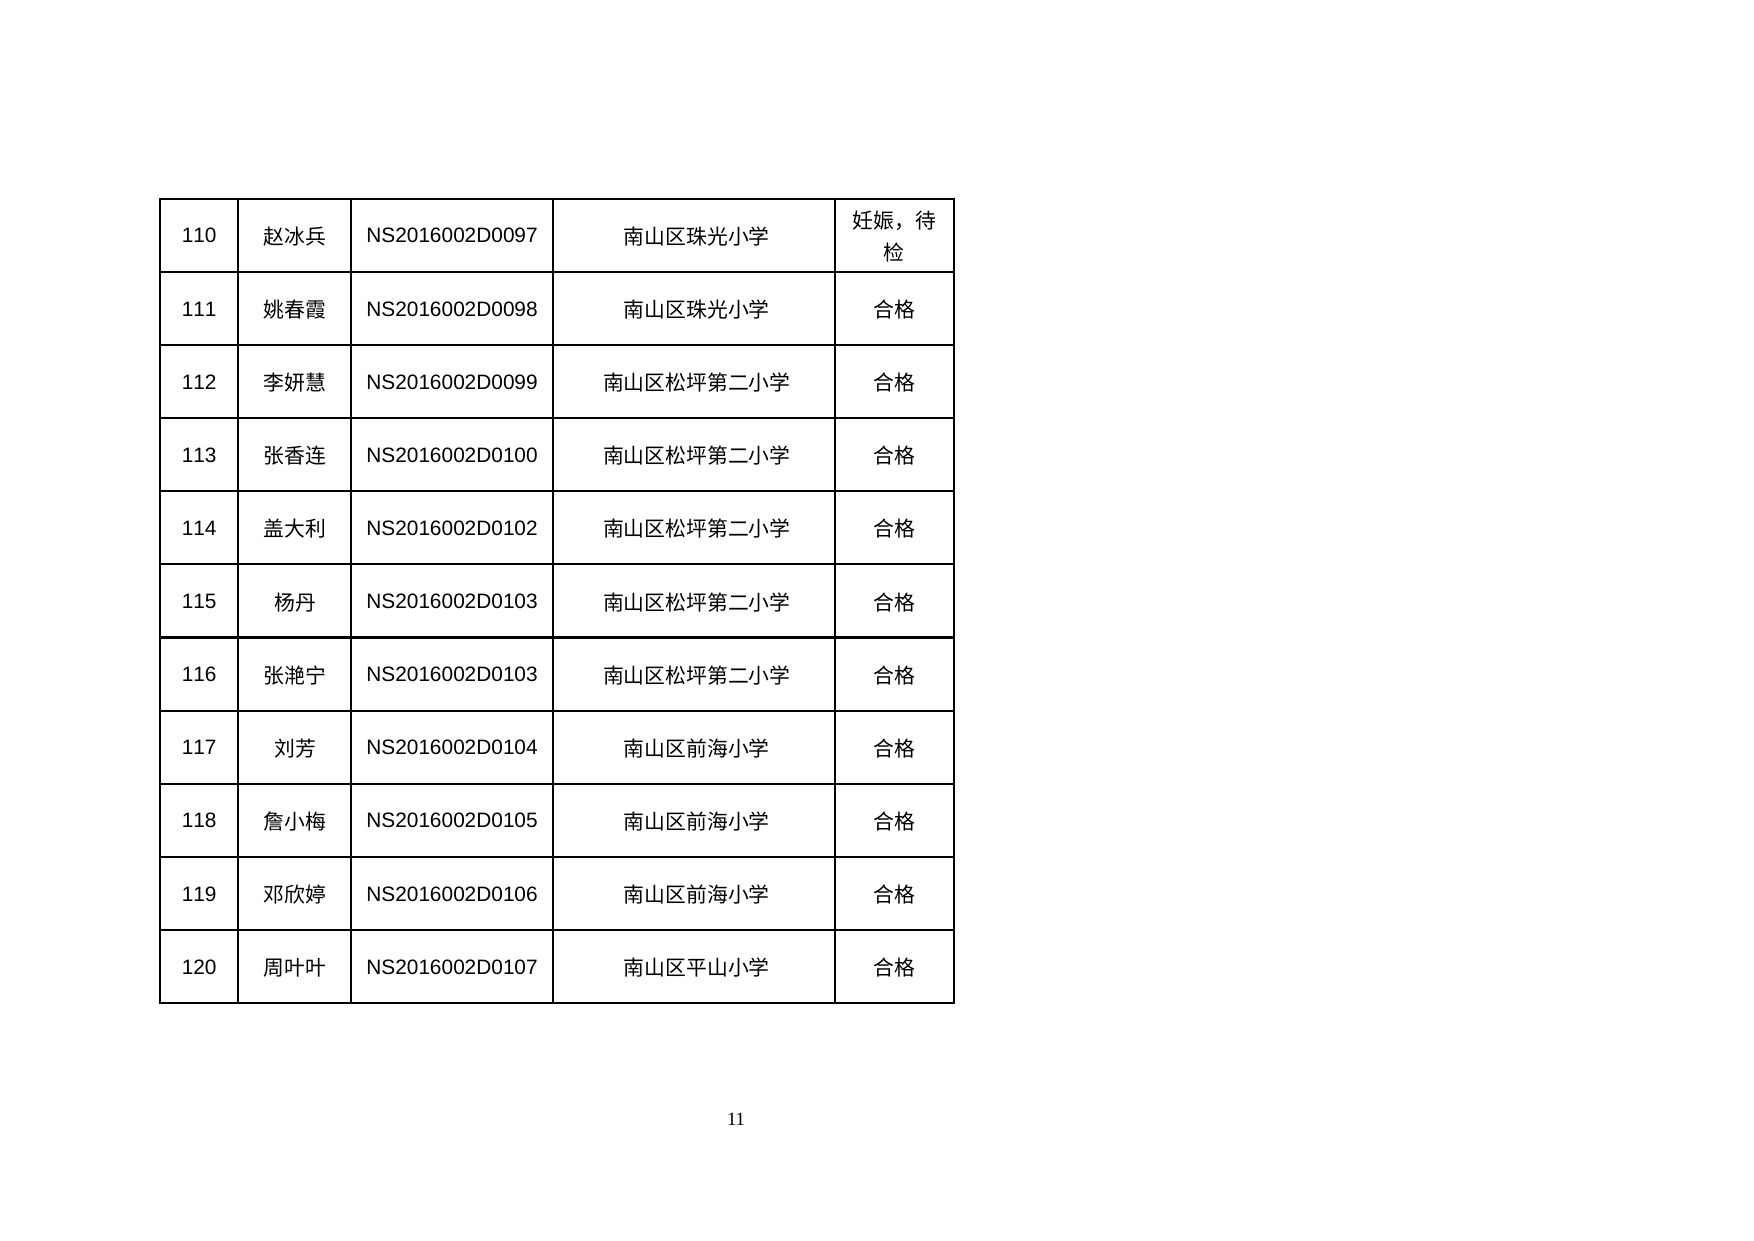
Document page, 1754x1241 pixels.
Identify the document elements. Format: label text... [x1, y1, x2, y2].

table_cell 南山区平山小学 [554, 931, 834, 1002]
table_cell 姚春霞 [239, 273, 350, 344]
table_cell NS2016002D0103 [352, 639, 552, 709]
table_cell 114 [161, 492, 237, 563]
table_cell 合格 [836, 419, 953, 490]
table_cell 111 [161, 273, 237, 344]
table_cell 刘芳 [239, 712, 350, 783]
table_cell NS2016002D0106 [352, 858, 552, 929]
table_cell NS2016002D0102 [352, 492, 552, 563]
table_cell NS2016002D0103 [352, 565, 552, 636]
table_cell 杨丹 [239, 565, 350, 636]
table_cell 张香连 [239, 419, 350, 490]
table_cell 合格 [836, 785, 953, 856]
table_cell 南山区前海小学 [554, 858, 834, 929]
table_cell 110 [161, 200, 237, 271]
table_cell 113 [161, 419, 237, 490]
table_cell 合格 [836, 712, 953, 783]
table_cell NS2016002D0105 [352, 785, 552, 856]
table_cell 赵冰兵 [239, 200, 350, 271]
table_cell 南山区松坪第二小学 [554, 492, 834, 563]
table_cell NS2016002D0099 [352, 346, 552, 417]
table_cell 合格 [836, 565, 953, 636]
table_cell 118 [161, 785, 237, 856]
table_cell 合格 [836, 858, 953, 929]
table_cell 合格 [836, 931, 953, 1002]
table_cell 李妍慧 [239, 346, 350, 417]
table_cell 合格 [836, 639, 953, 709]
table_cell NS2016002D0104 [352, 712, 552, 783]
table_cell NS2016002D0107 [352, 931, 552, 1002]
table_cell 南山区前海小学 [554, 785, 834, 856]
table_cell 112 [161, 346, 237, 417]
table_cell 南山区珠光小学 [554, 200, 834, 271]
table_cell 詹小梅 [239, 785, 350, 856]
table_cell 南山区珠光小学 [554, 273, 834, 344]
table_cell 合格 [836, 273, 953, 344]
table_cell 南山区松坪第二小学 [554, 565, 834, 636]
table_cell 合格 [836, 492, 953, 563]
table_cell 邓欣婷 [239, 858, 350, 929]
table_cell 周叶叶 [239, 931, 350, 1002]
table_cell NS2016002D0100 [352, 419, 552, 490]
table_cell 115 [161, 565, 237, 636]
table_cell NS2016002D0097 [352, 200, 552, 271]
table_cell 南山区松坪第二小学 [554, 419, 834, 490]
table_cell 合格 [836, 346, 953, 417]
table_cell NS2016002D0098 [352, 273, 552, 344]
table_cell 妊娠，待检 [836, 200, 953, 271]
table_cell 南山区松坪第二小学 [554, 639, 834, 709]
table_cell 南山区前海小学 [554, 712, 834, 783]
table_cell 119 [161, 858, 237, 929]
table_cell 南山区松坪第二小学 [554, 346, 834, 417]
table_cell 盖大利 [239, 492, 350, 563]
table_cell 120 [161, 931, 237, 1002]
table_cell 117 [161, 712, 237, 783]
table_cell 张滟宁 [239, 639, 350, 709]
table_cell 116 [161, 639, 237, 709]
